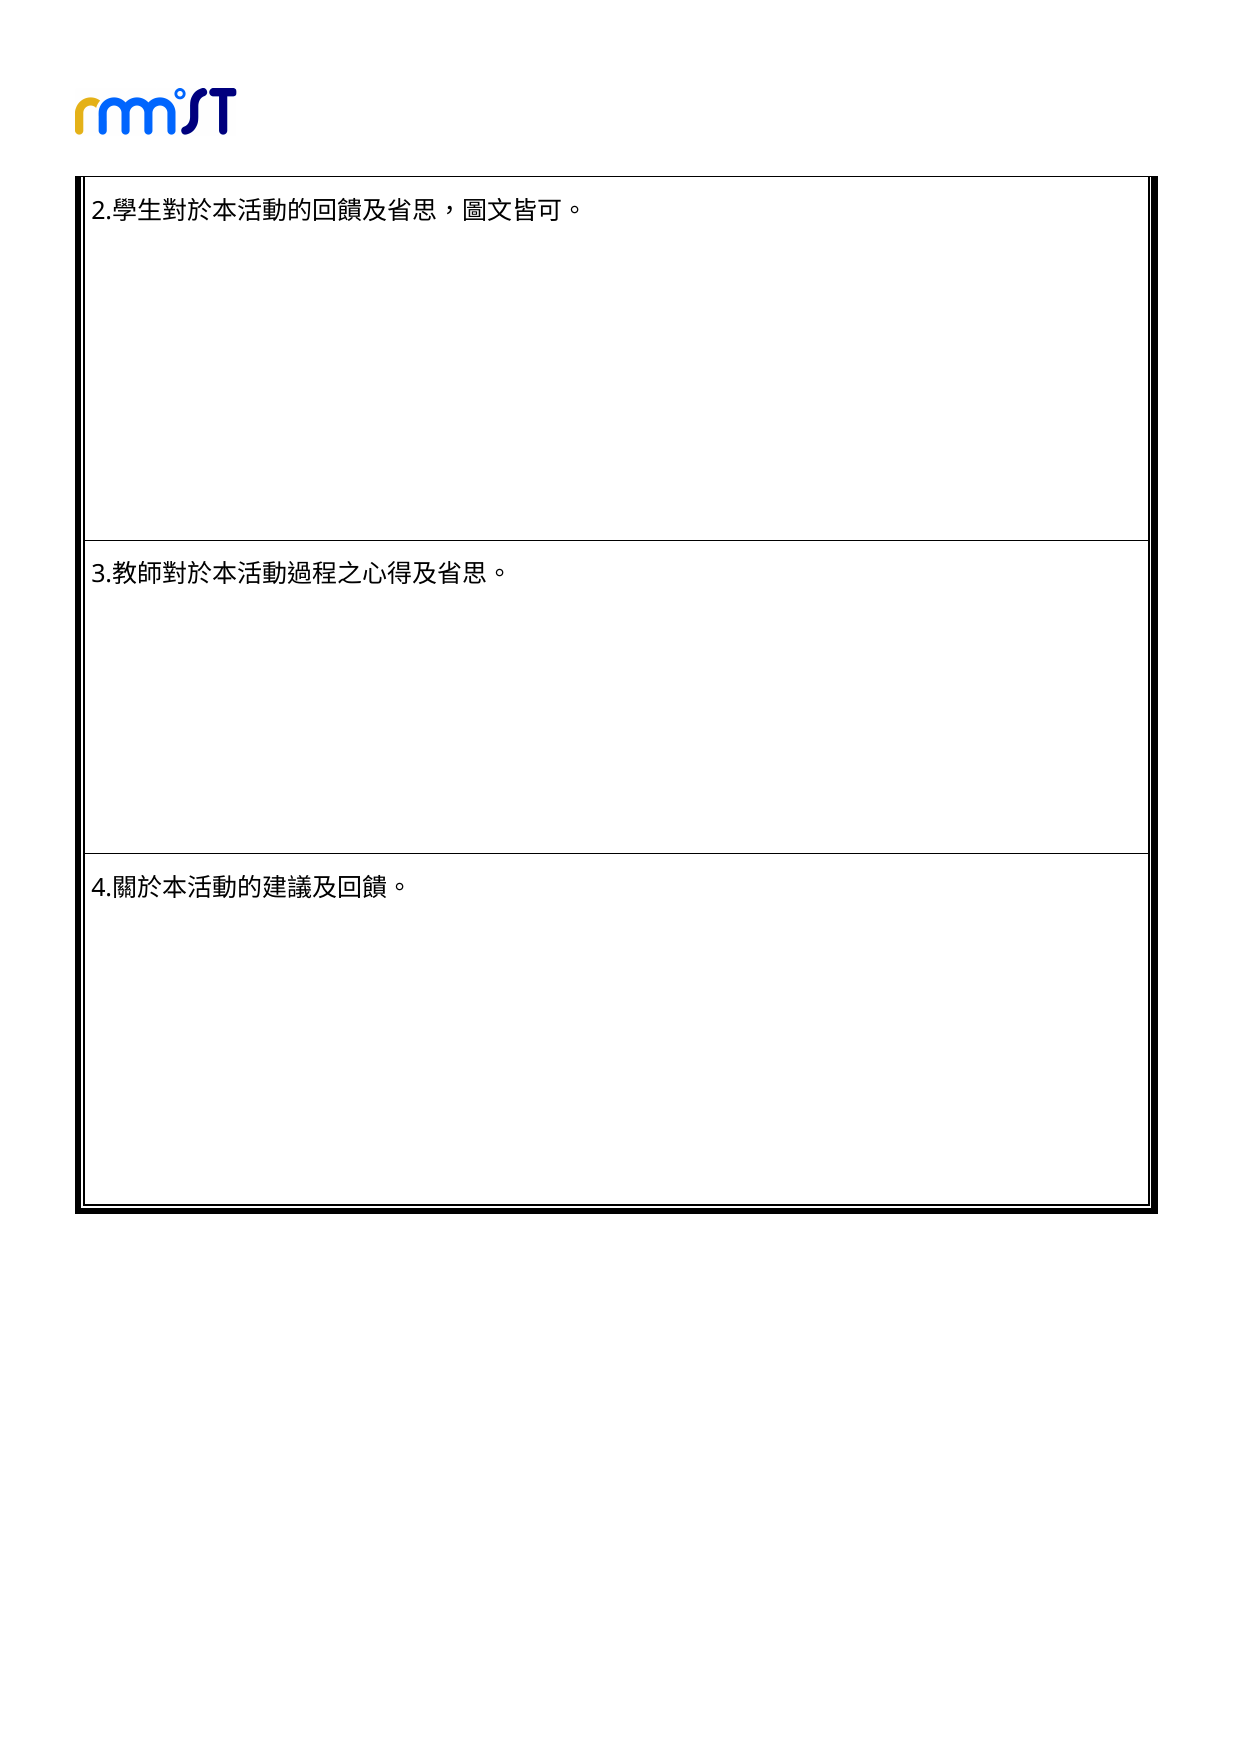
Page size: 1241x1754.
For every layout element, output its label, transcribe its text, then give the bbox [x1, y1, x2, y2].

table_cell 4.關於本活動的建議及回饋。 [85, 854, 1148, 1204]
table_header 2.學生對於本活動的回饋及省思，圖文皆可。 [85, 177, 1148, 540]
table_cell 3.教師對於本活動過程之心得及省思。 [85, 541, 1148, 853]
picture [75, 88, 237, 136]
